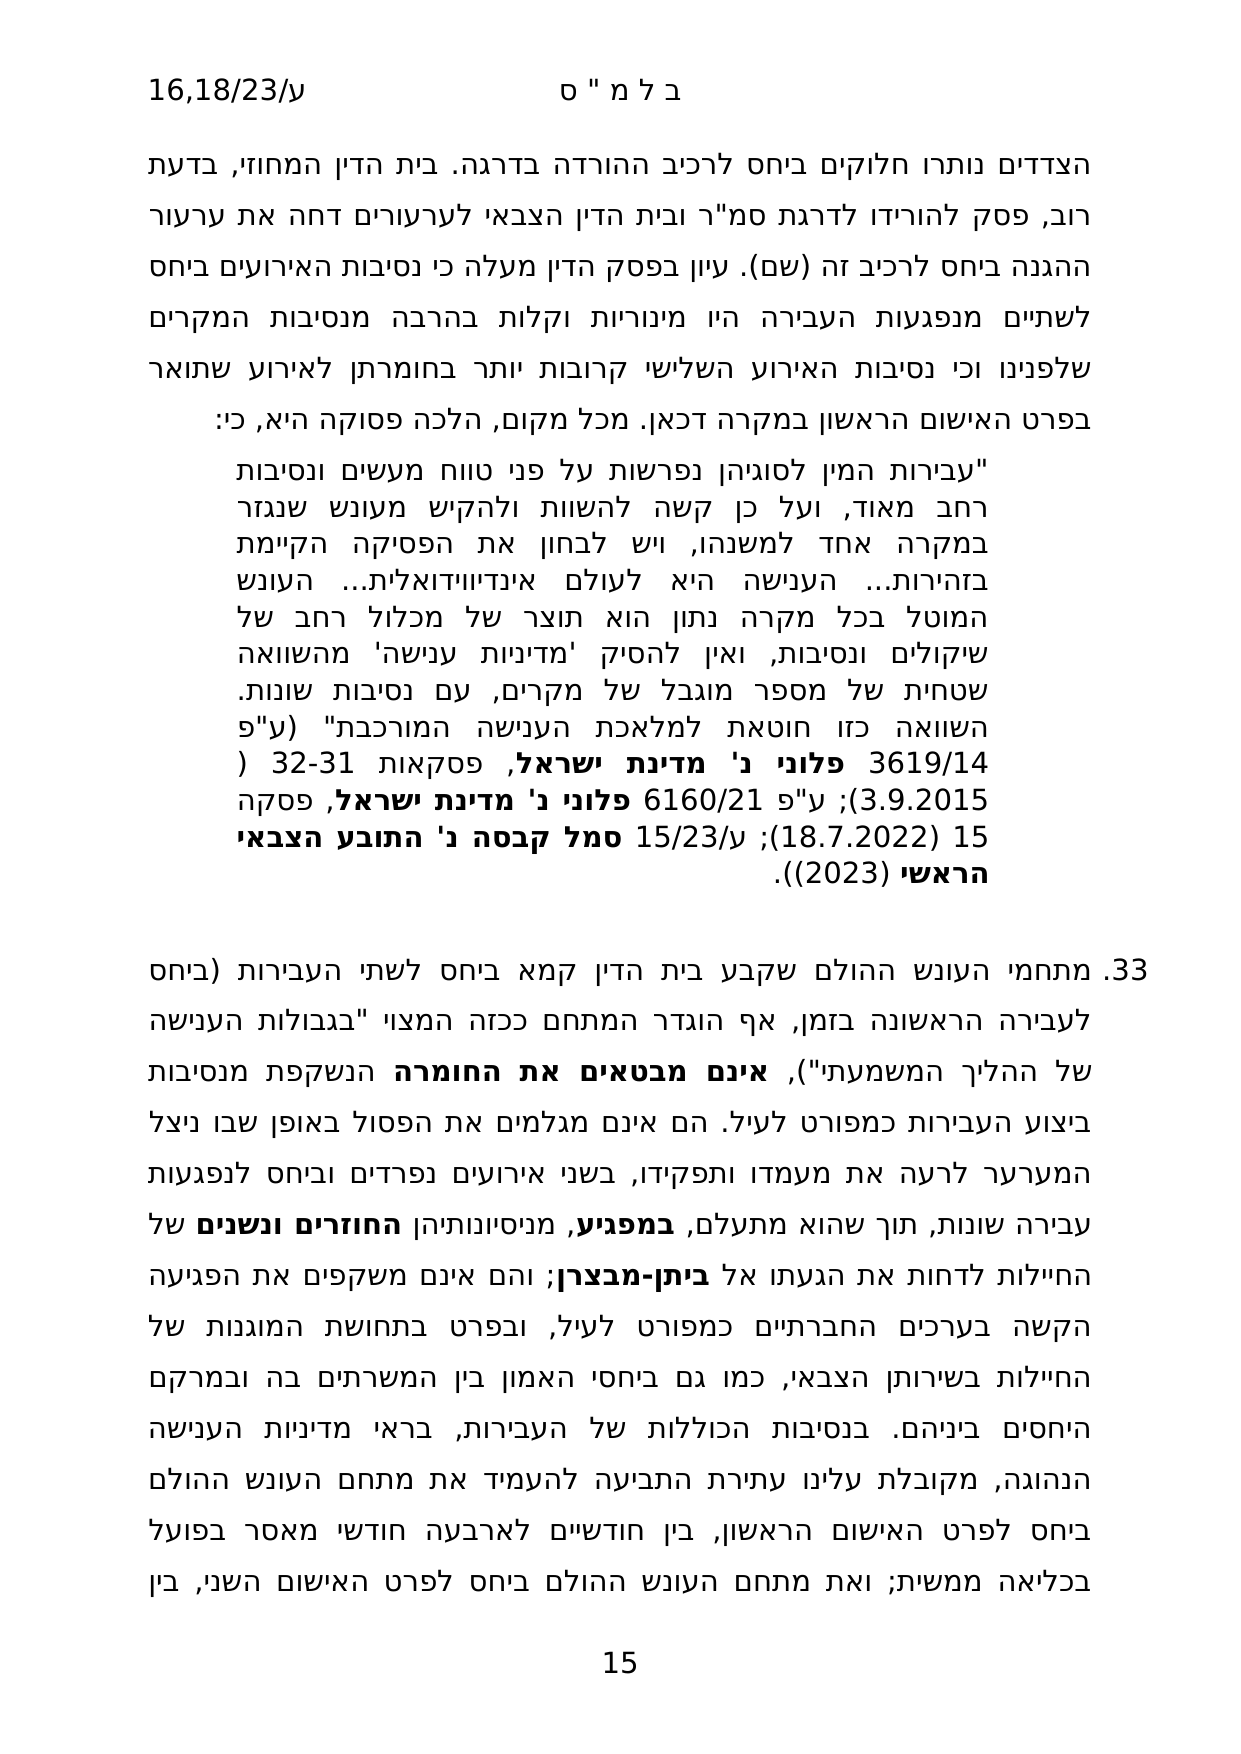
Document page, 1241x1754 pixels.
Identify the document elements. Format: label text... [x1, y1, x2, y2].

list "עבירות המין לסוגיהן נפרשות על פני טווח מעשים ונסיבות רחב מאוד, ועל כן קשה להשוות ולהקיש מעונש שנגזר במקרה אחד למשנהו, ויש לבחון את הפסיקה הקיימת בזהירות... הענישה היא לעולם אינדיווידואלית... העונש המוטל בכל מקרה נתון הוא תוצר של מכלול רחב של שיקולים ונסיבות, ואין להסיק 'מדיניות ענישה' מהשוואה שטחית של מספר מוגבל של מקרים, עם נסיבות שונות. השוואה כזו חוטאת למלאכת הענישה המורכבת" (ע"פ 3619/14 פלוני נ' מדינת ישראל, פסקאות 32-31 (3.9.2015); ע"פ 6160/21 פלוני נ' מדינת ישראל, פסקה 15 (18.7.2022); ע/15/23 סמל קבסה נ' התובע הצבאי הראשי (2023)). [236, 453, 989, 891]
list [148, 148, 1093, 436]
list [148, 953, 1093, 1598]
